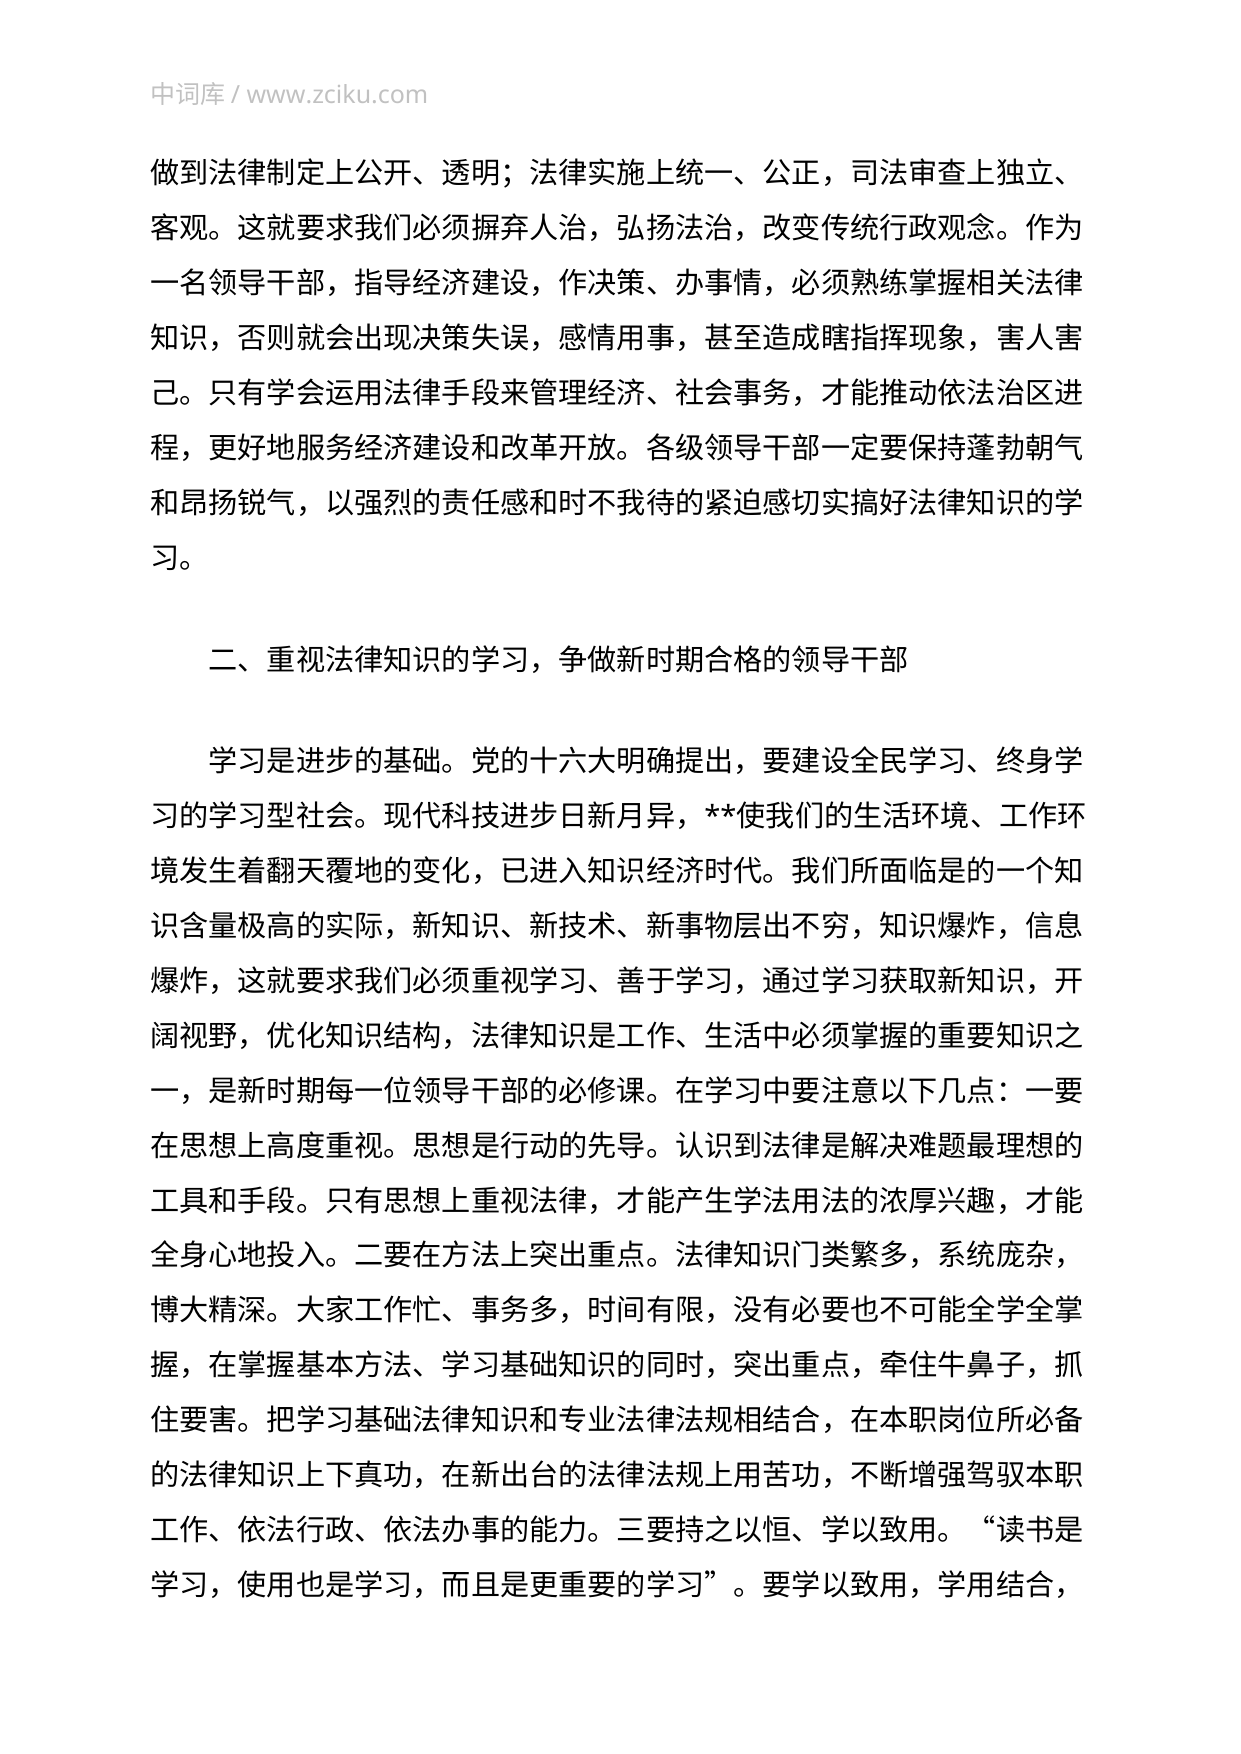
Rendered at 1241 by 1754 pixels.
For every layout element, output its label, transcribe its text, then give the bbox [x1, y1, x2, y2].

text 二、重视法律知识的学习，争做新时期合格的领导干部 [150, 636, 1090, 678]
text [150, 738, 1090, 1604]
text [150, 150, 1090, 577]
